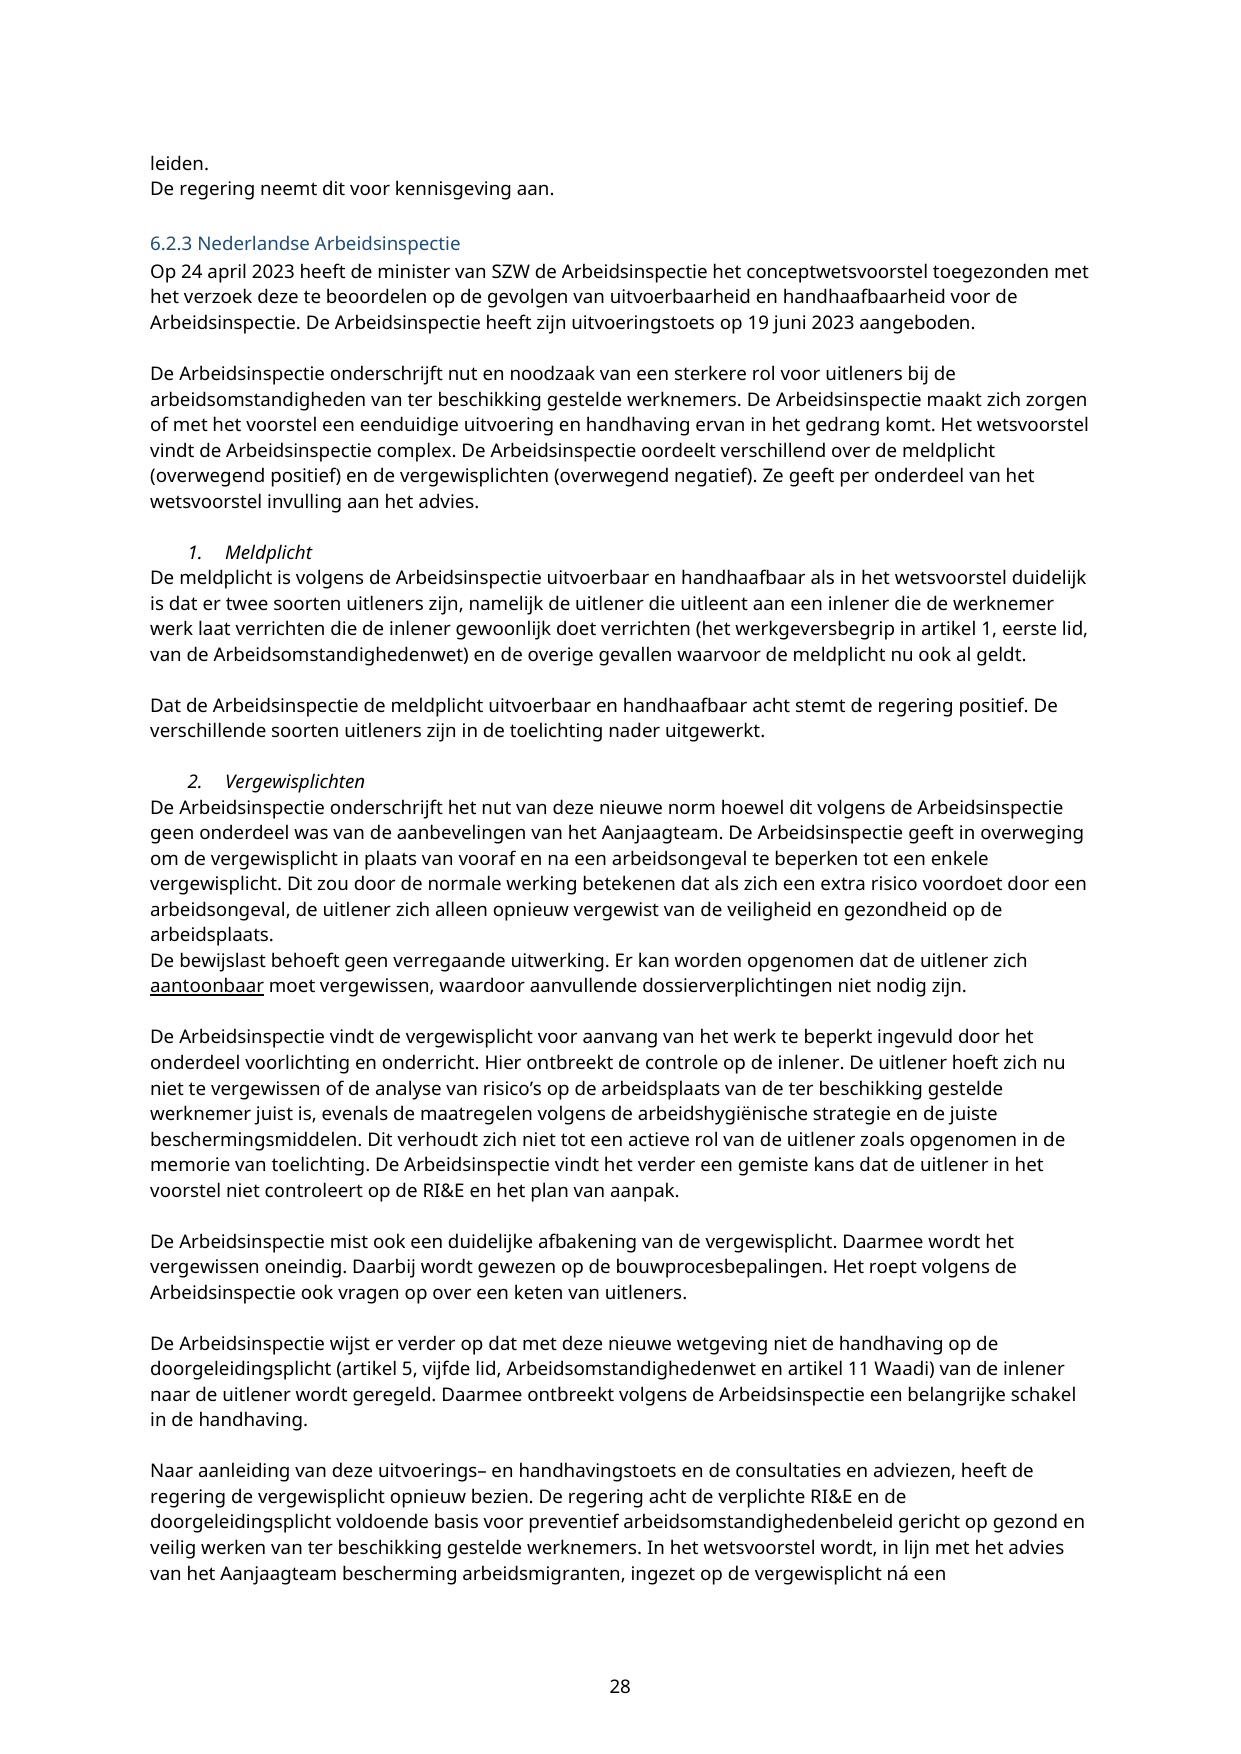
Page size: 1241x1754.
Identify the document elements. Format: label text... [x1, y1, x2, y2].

list Meldplicht [187, 539, 1090, 564]
text De Arbeidsinspectie onderschrijft nut en noodzaak van een sterkere rol voor uitleners bij de arbeidsomstandigheden van ter beschikking gestelde werknemers. De Arbeidsinspectie maakt zich zorgen of met het voorstel een eenduidige uitvoering en handhaving ervan in het gedrang komt. Het wetsvoorstel vindt de Arbeidsinspectie complex. De Arbeidsinspectie oordeelt verschillend over de meldplicht (overwegend positief) en de vergewisplichten (overwegend negatief). Ze geeft per onderdeel van het wetsvoorstel invulling aan het advies. [150, 360, 1090, 513]
text De Arbeidsinspectie vindt de vergewisplicht voor aanvang van het werk te beperkt ingevuld door het onderdeel voorlichting en onderricht. Hier ontbreekt de controle op de inlener. De uitlener hoeft zich nu niet te vergewissen of de analyse van risico’s op de arbeidsplaats van de ter beschikking gestelde werknemer juist is, evenals de maatregelen volgens de arbeidshygiënische strategie en de juiste beschermingsmiddelen. Dit verhoudt zich niet tot een actieve rol van de uitlener zoals opgenomen in de memorie van toelichting. De Arbeidsinspectie vindt het verder een gemiste kans dat de uitlener in het voorstel niet controleert op de RI&E en het plan van aanpak. [150, 1024, 1090, 1202]
text De meldplicht is volgens de Arbeidsinspectie uitvoerbaar en handhaafbaar als in het wetsvoorstel duidelijk is dat er twee soorten uitleners zijn, namelijk de uitlener die uitleent aan een inlener die de werknemer werk laat verrichten die de inlener gewoonlijk doet verrichten (het werkgeversbegrip in artikel 1, eerste lid, van de Arbeidsomstandighedenwet) en de overige gevallen waarvoor de meldplicht nu ook al geldt. [150, 564, 1090, 667]
text De Arbeidsinspectie wijst er verder op dat met deze nieuwe wetgeving niet de handhaving op de doorgeleidingsplicht (artikel 5, vijfde lid, Arbeidsomstandighedenwet en artikel 11 Waadi) van de inlener naar de uitlener wordt geregeld. Daarmee ontbreekt volgens de Arbeidsinspectie een belangrijke schakel in de handhaving. [150, 1330, 1090, 1432]
text De regering neemt dit voor kennisgeving aan. [150, 176, 1061, 201]
text De Arbeidsinspectie onderschrijft het nut van deze nieuwe norm hoewel dit volgens de Arbeidsinspectie geen onderdeel was van de aanbevelingen van het Aanjaagteam. De Arbeidsinspectie geeft in overweging om de vergewisplicht in plaats van vooraf en na een arbeidsongeval te beperken tot een enkele vergewisplicht. Dit zou door de normale werking betekenen dat als zich een extra risico voordoet door een arbeidsongeval, de uitlener zich alleen opnieuw vergewist van de veiligheid en gezondheid op de arbeidsplaats. [150, 794, 1090, 947]
text Op 24 april 2023 heeft de minister van SZW de Arbeidsinspectie het conceptwetsvoorstel toegezonden met het verzoek deze te beoordelen op de gevolgen van uitvoerbaarheid en handhaafbaarheid voor de Arbeidsinspectie. De Arbeidsinspectie heeft zijn uitvoeringstoets op 19 juni 2023 aangeboden. [150, 258, 1090, 335]
text De Arbeidsinspectie mist ook een duidelijke afbakening van de vergewisplicht. Daarmee wordt het vergewissen oneindig. Daarbij wordt gewezen op de bouwprocesbepalingen. Het roept volgens de Arbeidsinspectie ook vragen op over een keten van uitleners. [150, 1228, 1090, 1304]
text De bewijslast behoeft geen verregaande uitwerking. Er kan worden opgenomen dat de uitlener zich aantoonbaar moet vergewissen, waardoor aanvullende dossierverplichtingen niet nodig zijn. [150, 947, 1090, 998]
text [150, 150, 1061, 176]
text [150, 1458, 1090, 1585]
text Dat de Arbeidsinspectie de meldplicht uitvoerbaar en handhaafbaar acht stemt de regering positief. De verschillende soorten uitleners zijn in de toelichting nader uitgewerkt. [150, 692, 1090, 743]
subtitle 6.2.3 Nederlandse Arbeidsinspectie [150, 231, 1090, 256]
list Vergewisplichten [187, 769, 1090, 794]
